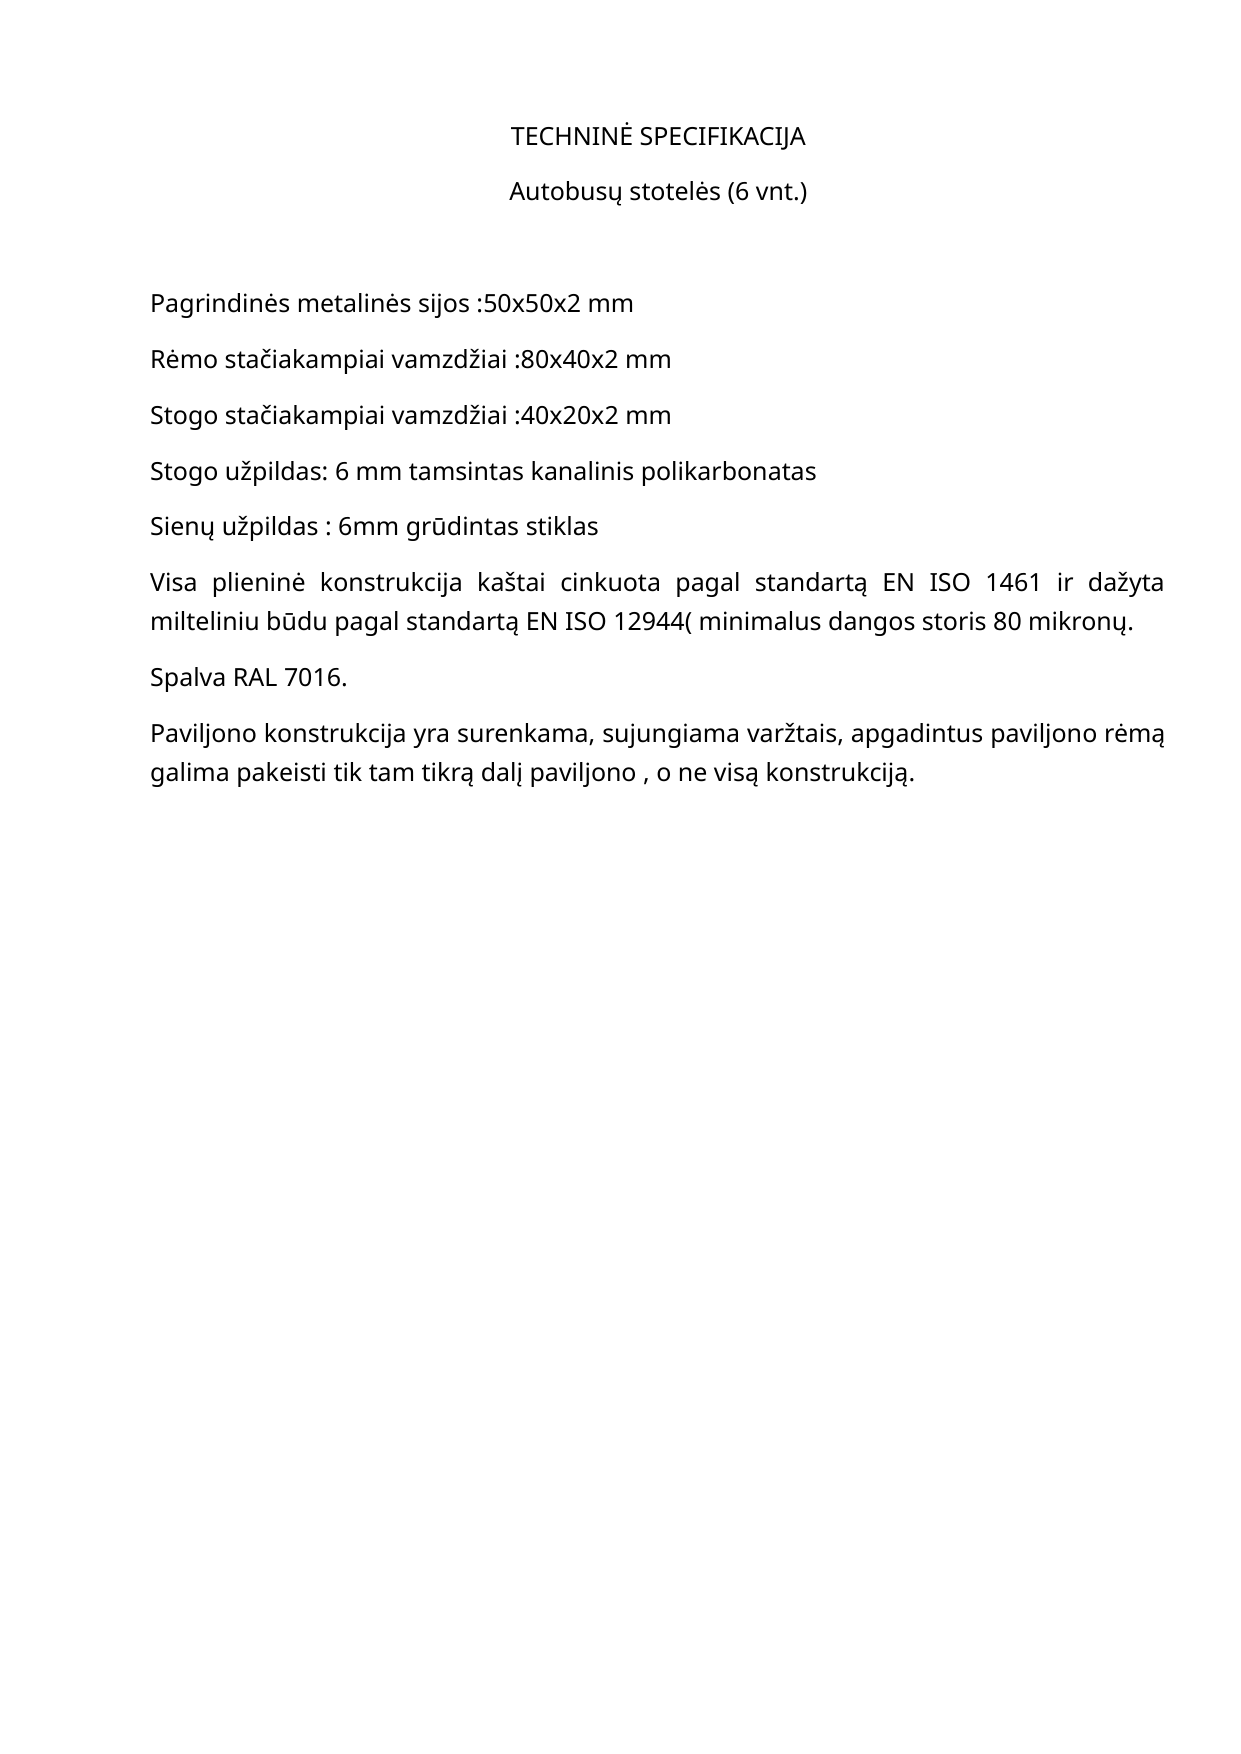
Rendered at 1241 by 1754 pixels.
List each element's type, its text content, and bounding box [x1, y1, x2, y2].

text Rėmo stačiakampiai vamzdžiai :80x40x2 mm [150, 341, 1167, 376]
text Sienų užpildas : 6mm grūdintas stiklas [150, 509, 1167, 543]
text Stogo stačiakampiai vamzdžiai :40x20x2 mm [150, 397, 1167, 431]
text Pagrindinės metalinės sijos :50x50x2 mm [150, 286, 1167, 320]
text Autobusų stotelės (6 vnt.) [150, 174, 1167, 208]
text TECHNINĖ SPECIFIKACIJA [150, 118, 1167, 152]
text Paviljono konstrukcija yra surenkama, sujungiama varžtais, apgadintus paviljono rėmą galima pakeisti tik tam tikrą dalį paviljono , o ne visą konstrukciją. [150, 716, 1167, 789]
text Visa plieninė konstrukcija kaštai cinkuota pagal standartą EN ISO 1461 ir dažyta milteliniu būdu pagal standartą EN ISO 12944( minimalus dangos storis 80 mikronų. [150, 565, 1167, 638]
text Spalva RAL 7016. [150, 660, 1167, 694]
text Stogo užpildas: 6 mm tamsintas kanalinis polikarbonatas [150, 453, 1167, 487]
